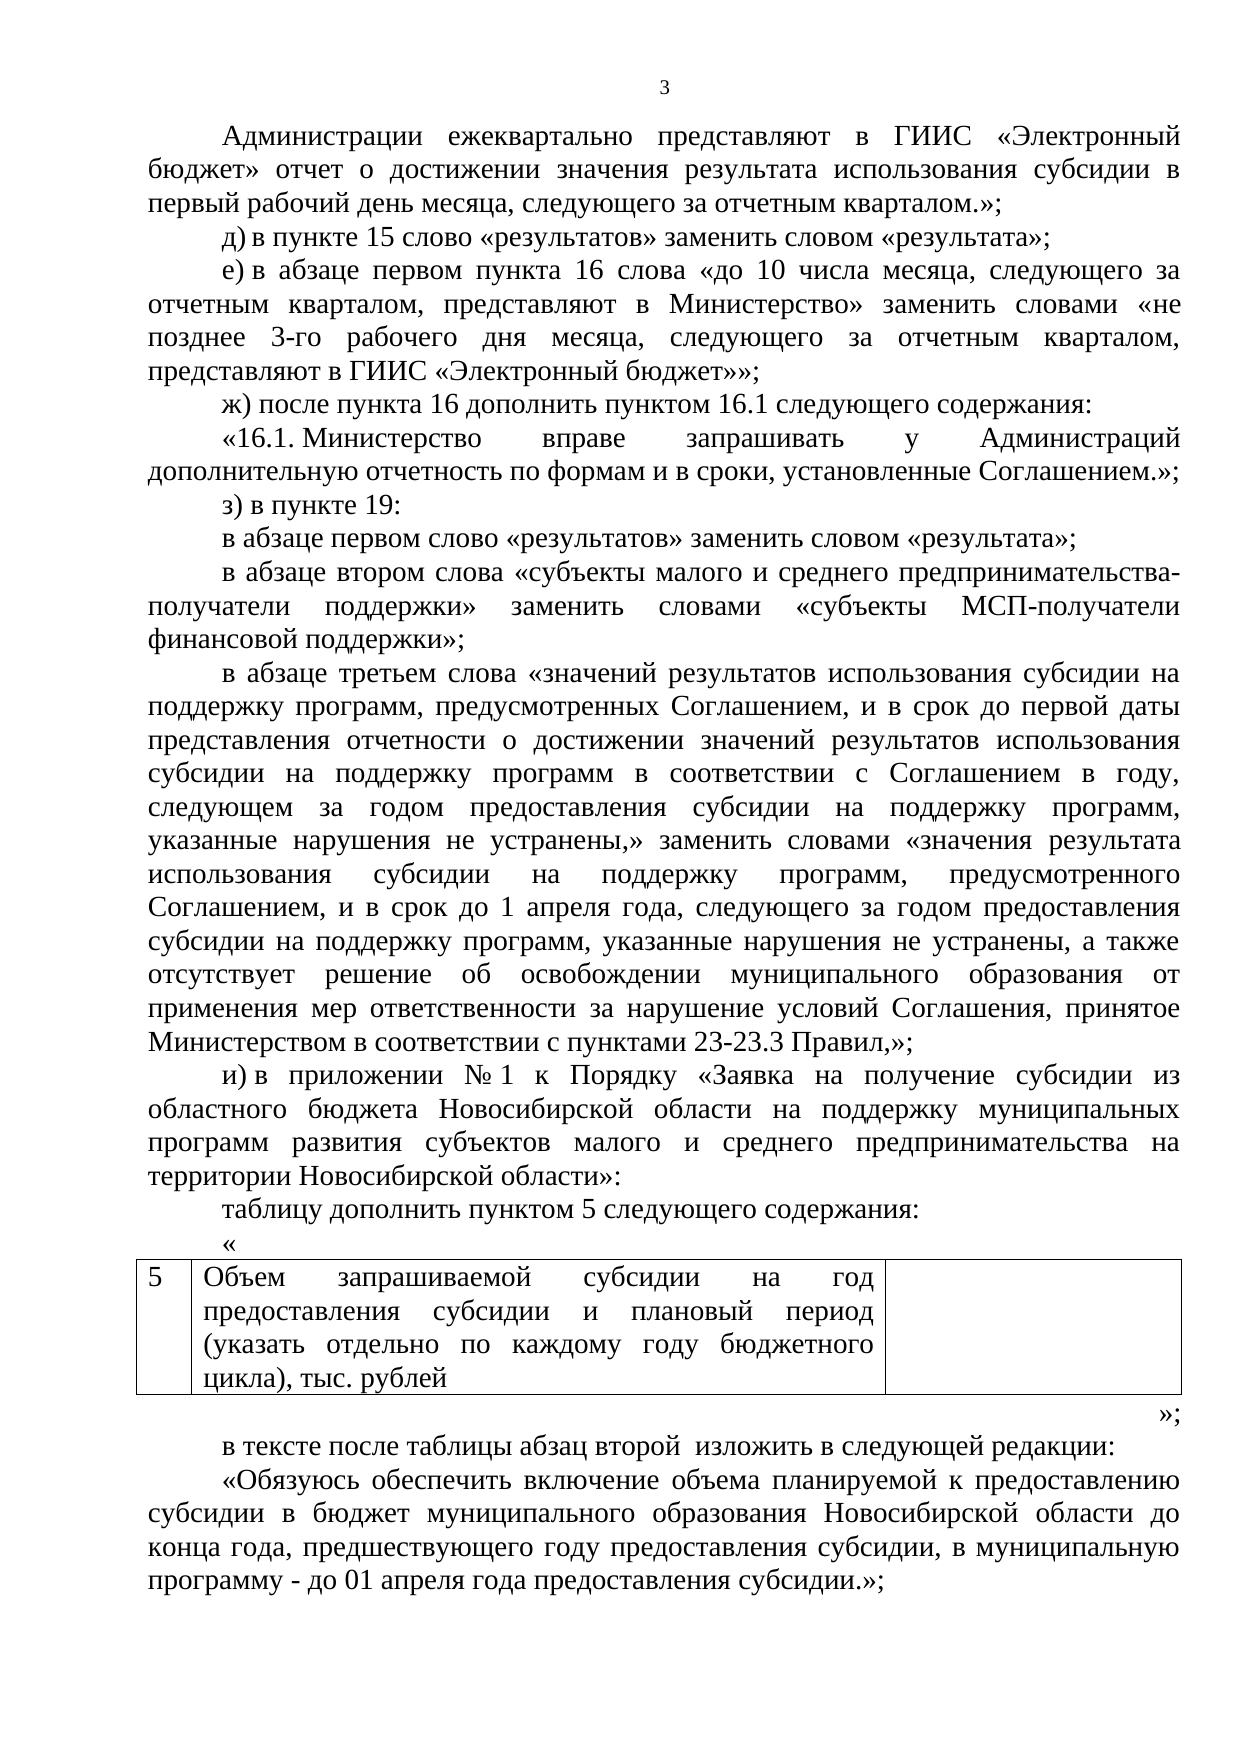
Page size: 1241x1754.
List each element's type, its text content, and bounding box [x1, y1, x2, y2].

text таблицу дополнить пунктом 5 следующего содержания: [148, 1191, 1181, 1225]
text Администрации ежеквартально представляют в ГИИС «Электронный бюджет» отчет о достижении значения результата использования субсидии в первый рабочий день месяца, следующего за отчетным кварталом.»; [148, 118, 1181, 219]
text в абзаце третьем слова «значений результатов использования субсидии на поддержку программ, предусмотренных Соглашением, и в срок до первой даты представления отчетности о достижении значений результатов использования субсидии на поддержку программ в соответствии с Соглашением в году, следующем за годом предоставления субсидии на поддержку программ, указанные нарушения не устранены,» заменить словами «значения результата использования субсидии на поддержку программ, предусмотренного Соглашением, и в срок до 1 апреля года, следующего за годом предоставления субсидии на поддержку программ, указанные нарушения не устранены, а также отсутствует решение об освобождении муниципального образования от применения мер ответственности за нарушение условий Соглашения, принятое Министерством в соответствии с пунктами 23-23.3 Правил,»; [148, 655, 1181, 1057]
text в абзаце втором слова «субъекты малого и среднего предпринимательства-получатели поддержки» заменить словами «субъекты МСП-получатели финансовой поддержки»; [148, 554, 1181, 655]
text «Обязуюсь обеспечить включение объема планируемой к предоставлению субсидии в бюджет муниципального образования Новосибирской области до конца года, предшествующего году предоставления субсидии, в муниципальную программу - до 01 апреля года предоставления субсидии.»; [148, 1462, 1181, 1596]
text « [148, 1225, 1181, 1258]
text и) в приложении № 1 к Порядку «Заявка на получение субсидии из областного бюджета Новосибирской области на поддержку муниципальных программ развития субъектов малого и среднего предпринимательства на территории Новосибирской области»: [148, 1057, 1181, 1191]
text ж) после пункта 16 дополнить пунктом 16.1 следующего содержания: [148, 386, 1181, 420]
text в абзаце первом слово «результатов» заменить словом «результата»; [148, 521, 1181, 554]
text в тексте после таблицы абзац второй изложить в следующей редакции: [148, 1428, 1181, 1462]
text з) в пункте 19: [148, 487, 1181, 521]
text д) в пункте 15 слово «результатов» заменить словом «результата»; [148, 219, 1181, 252]
table_header 5 [137, 1260, 191, 1394]
text «16.1. Министерство вправе запрашивать у Администраций дополнительную отчетность по формам и в сроки, установленные Соглашением.»; [148, 420, 1181, 487]
text е) в абзаце первом пункта 16 слова «до 10 числа месяца, следующего за отчетным кварталом, представляют в Министерство» заменить словами «не позднее 3-го рабочего дня месяца, следующего за отчетным кварталом, представляют в ГИИС «Электронный бюджет»»; [148, 252, 1181, 386]
text »; [148, 1395, 1181, 1428]
table_header [886, 1260, 1181, 1394]
table_header Объем запрашиваемой субсидии на год предоставления субсидии и плановый период (указать отдельно по каждому году бюджетного цикла), тыс. рублей [192, 1260, 885, 1394]
